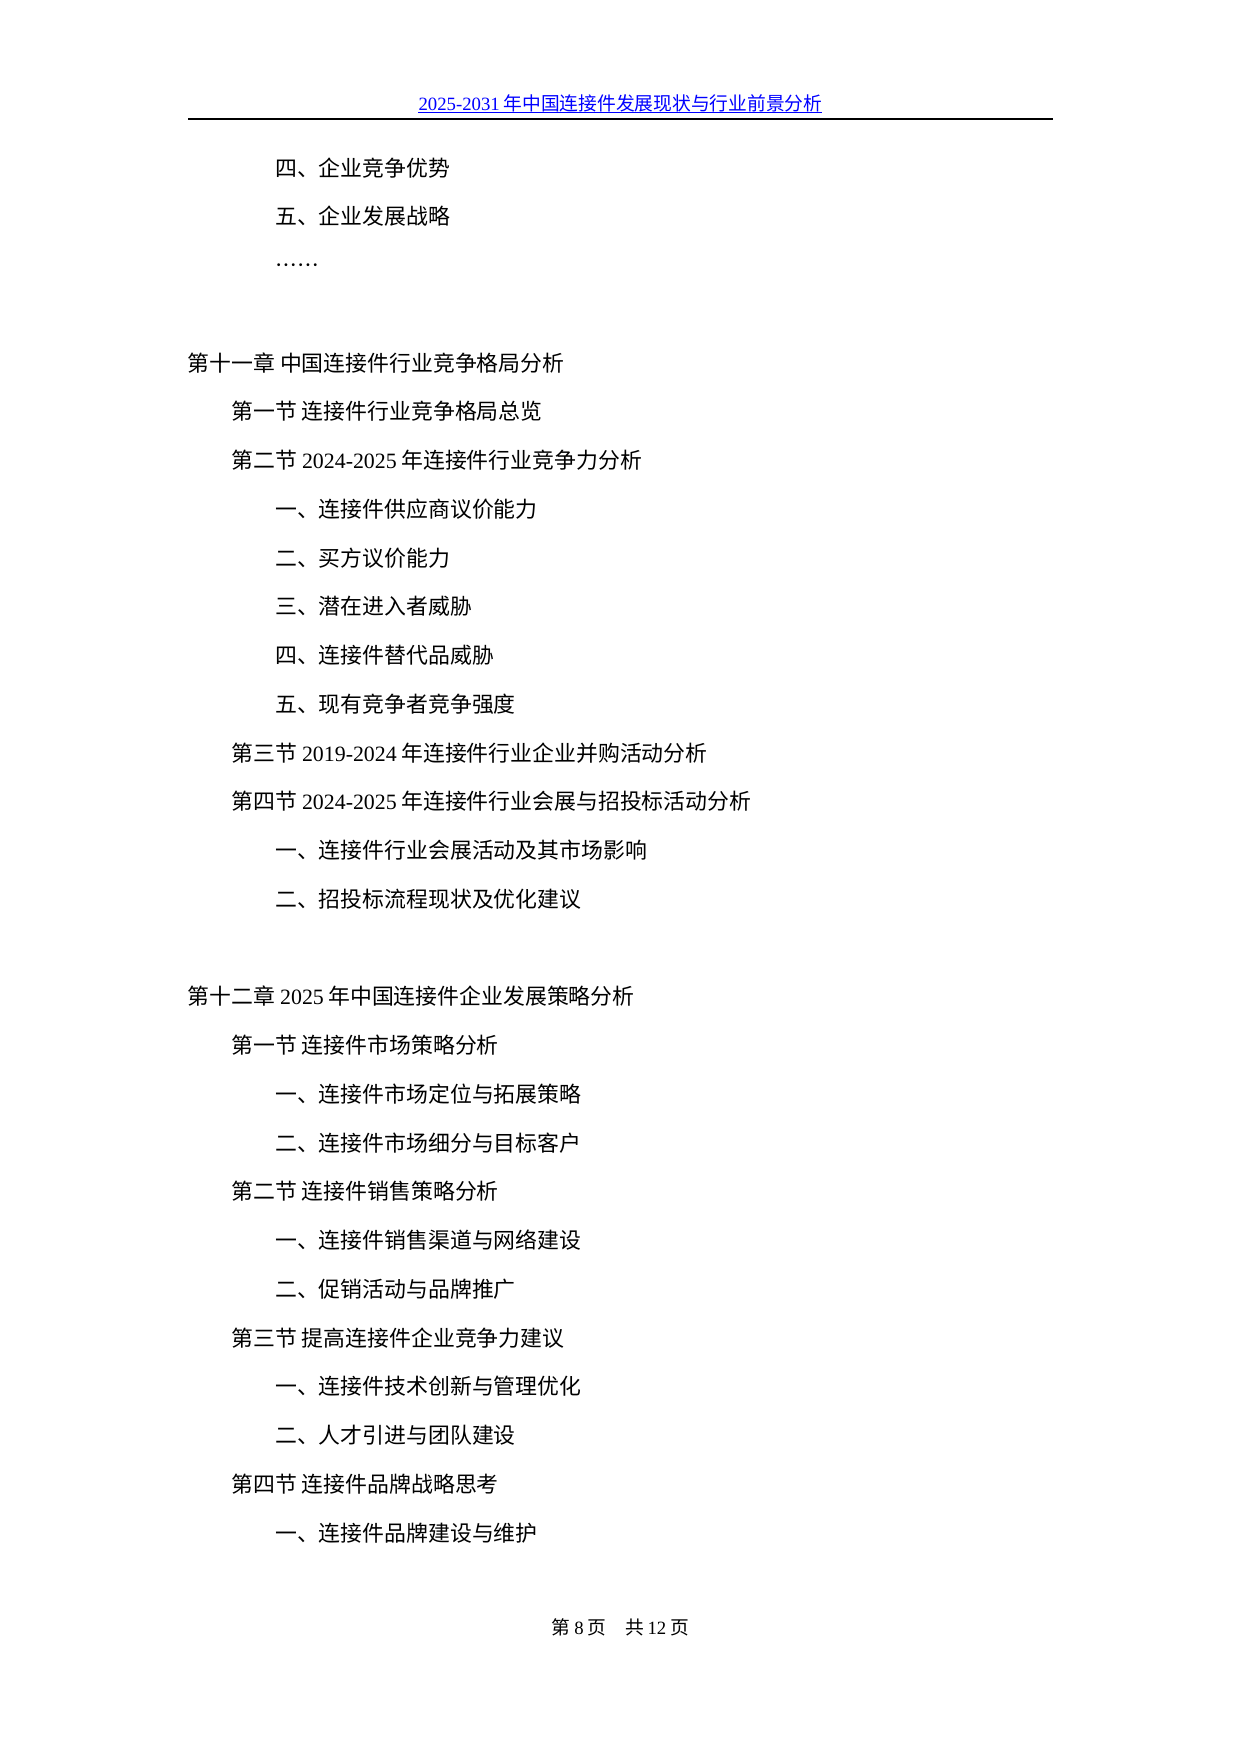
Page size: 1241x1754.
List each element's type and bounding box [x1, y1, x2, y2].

text [187, 150, 1053, 1548]
